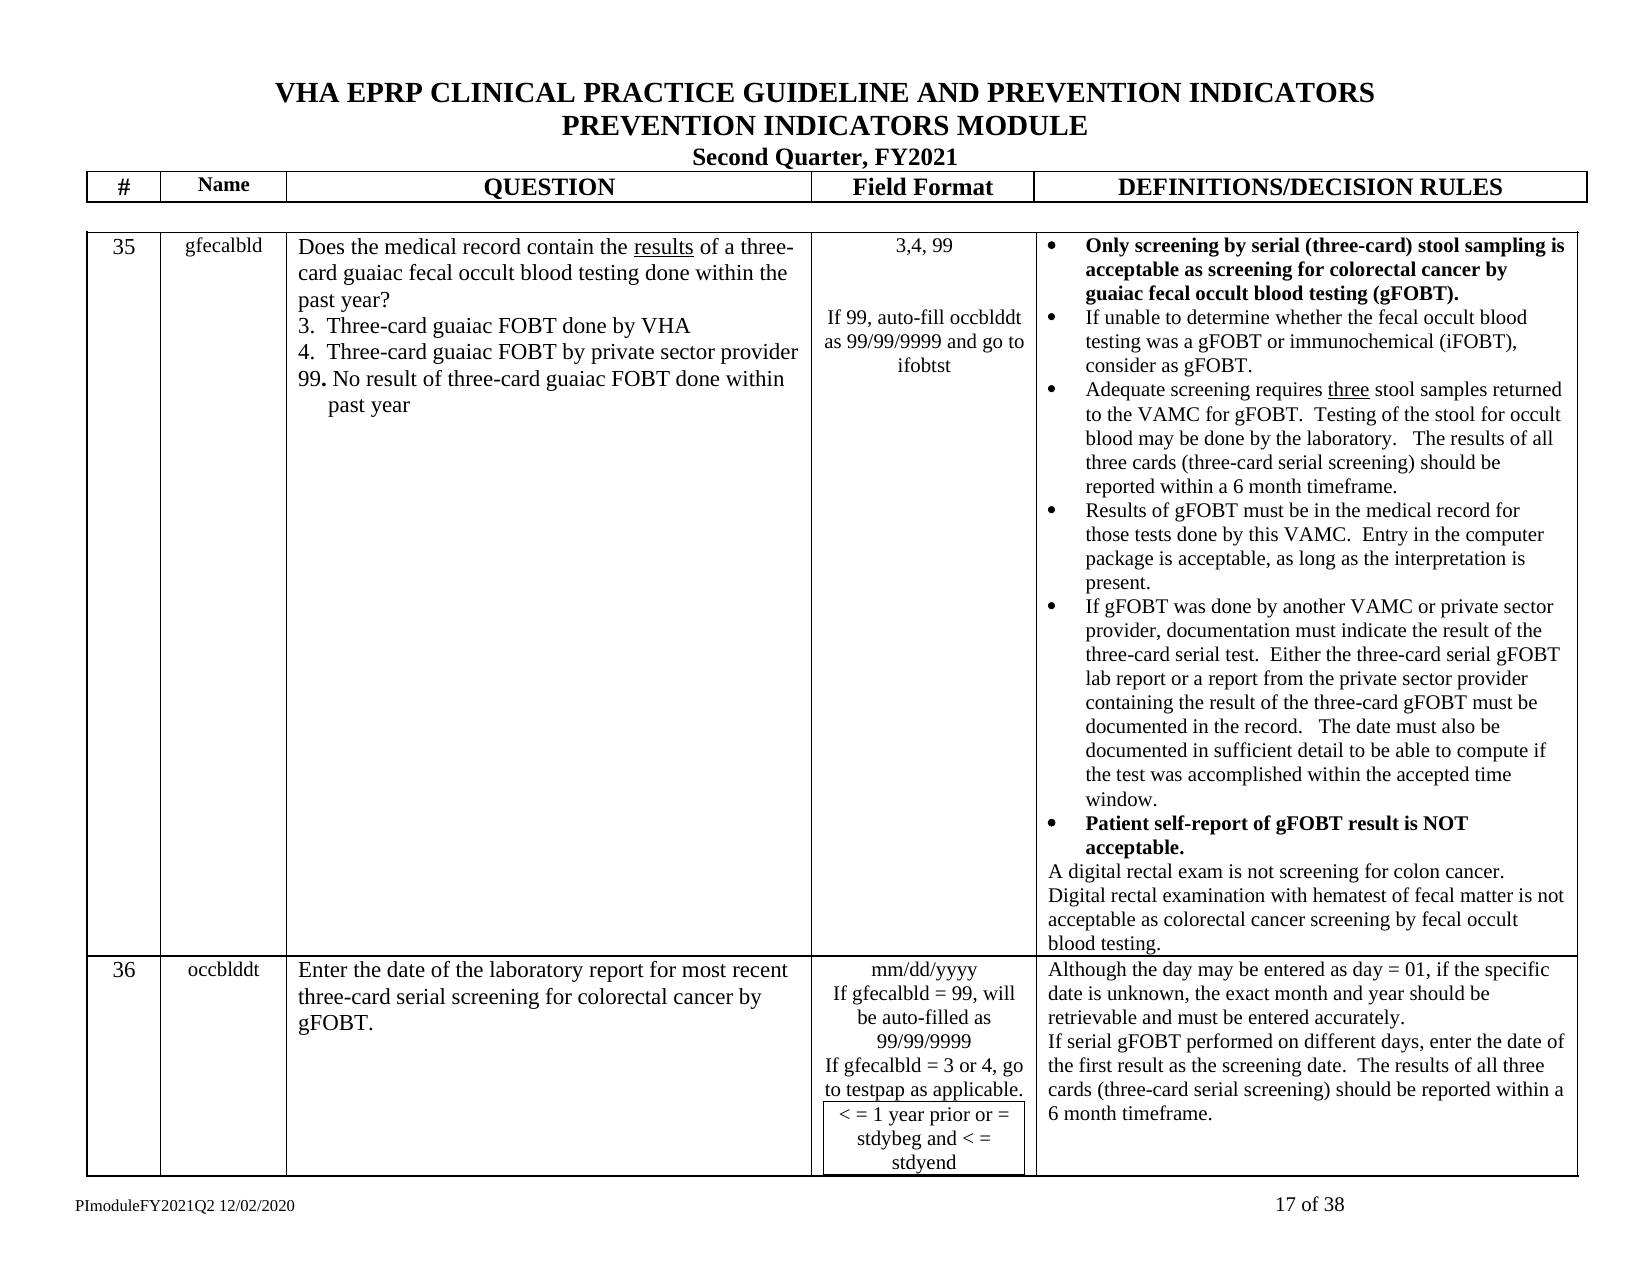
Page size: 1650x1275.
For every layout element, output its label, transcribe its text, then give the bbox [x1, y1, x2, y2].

table_cell 3,4, 99 If 99, auto-fill occblddt as 99/99/9999 and go to ifobtst [812, 233, 1036, 955]
table_cell 36 [88, 957, 160, 1175]
table_cell Does the medical record contain the results of a three-card guaiac fecal occult blood testing done within the past year? 3. Three-card guaiac FOBT done by VHA 4. Three-card guaiac FOBT by private sector provider 99. No result of three-card guaiac FOBT done within past year [287, 233, 811, 955]
table_cell mm/dd/yyyy If gfecalbld = 99, will be auto-filled as 99/99/9999 If gfecalbld = 3 or 4, go to testpap as applicable. [812, 957, 1036, 1175]
table_cell 35 [88, 233, 160, 955]
table_cell occblddt [161, 957, 286, 1175]
table_cell gfecalbld [161, 233, 286, 955]
table_cell Although the day may be entered as day = 01, if the specific date is unknown, the exact month and year should be retrievable and must be entered accurately. If serial gFOBT performed on different days, enter the date of the first result as the screening date. The results of all three cards (three-card serial screening) should be reported within a 6 month timeframe. [1037, 957, 1577, 1175]
table_cell Only screening by serial (three-card) stool sampling is acceptable as screening for colorectal cancer by guaiac fecal occult blood testing (gFOBT). If unable to determine whether the fecal occult blood testing was a gFOBT or immunochemical (iFOBT), consider as gFOBT. Adequate screening requires three stool samples returned to the VAMC for gFOBT. Testing of the stool for occult blood may be done by the laboratory. The results of all three cards (three-card serial screening) should be reported within a 6 month timeframe. Results of gFOBT must be in the medical record for those tests done by this VAMC. Entry in the computer package is acceptable, as long as the interpretation is present. If gFOBT was done by another VAMC or private sector provider, documentation must indicate the result of the three-card serial test. Either the three-card serial gFOBT lab report or a report from the private sector provider containing the result of the three-card gFOBT must be documented in the record. The date must also be documented in sufficient detail to be able to compute if the test was accomplished within the accepted time window. Patient self-report of gFOBT result is NOT acceptable. A digital rectal exam is not screening for colon cancer. Digital rectal examination with hematest of fecal matter is not acceptable as colorectal cancer screening by fecal occult blood testing. [1037, 233, 1577, 955]
table_cell Enter the date of the laboratory report for most recent three-card serial screening for colorectal cancer by gFOBT. [287, 957, 811, 1175]
